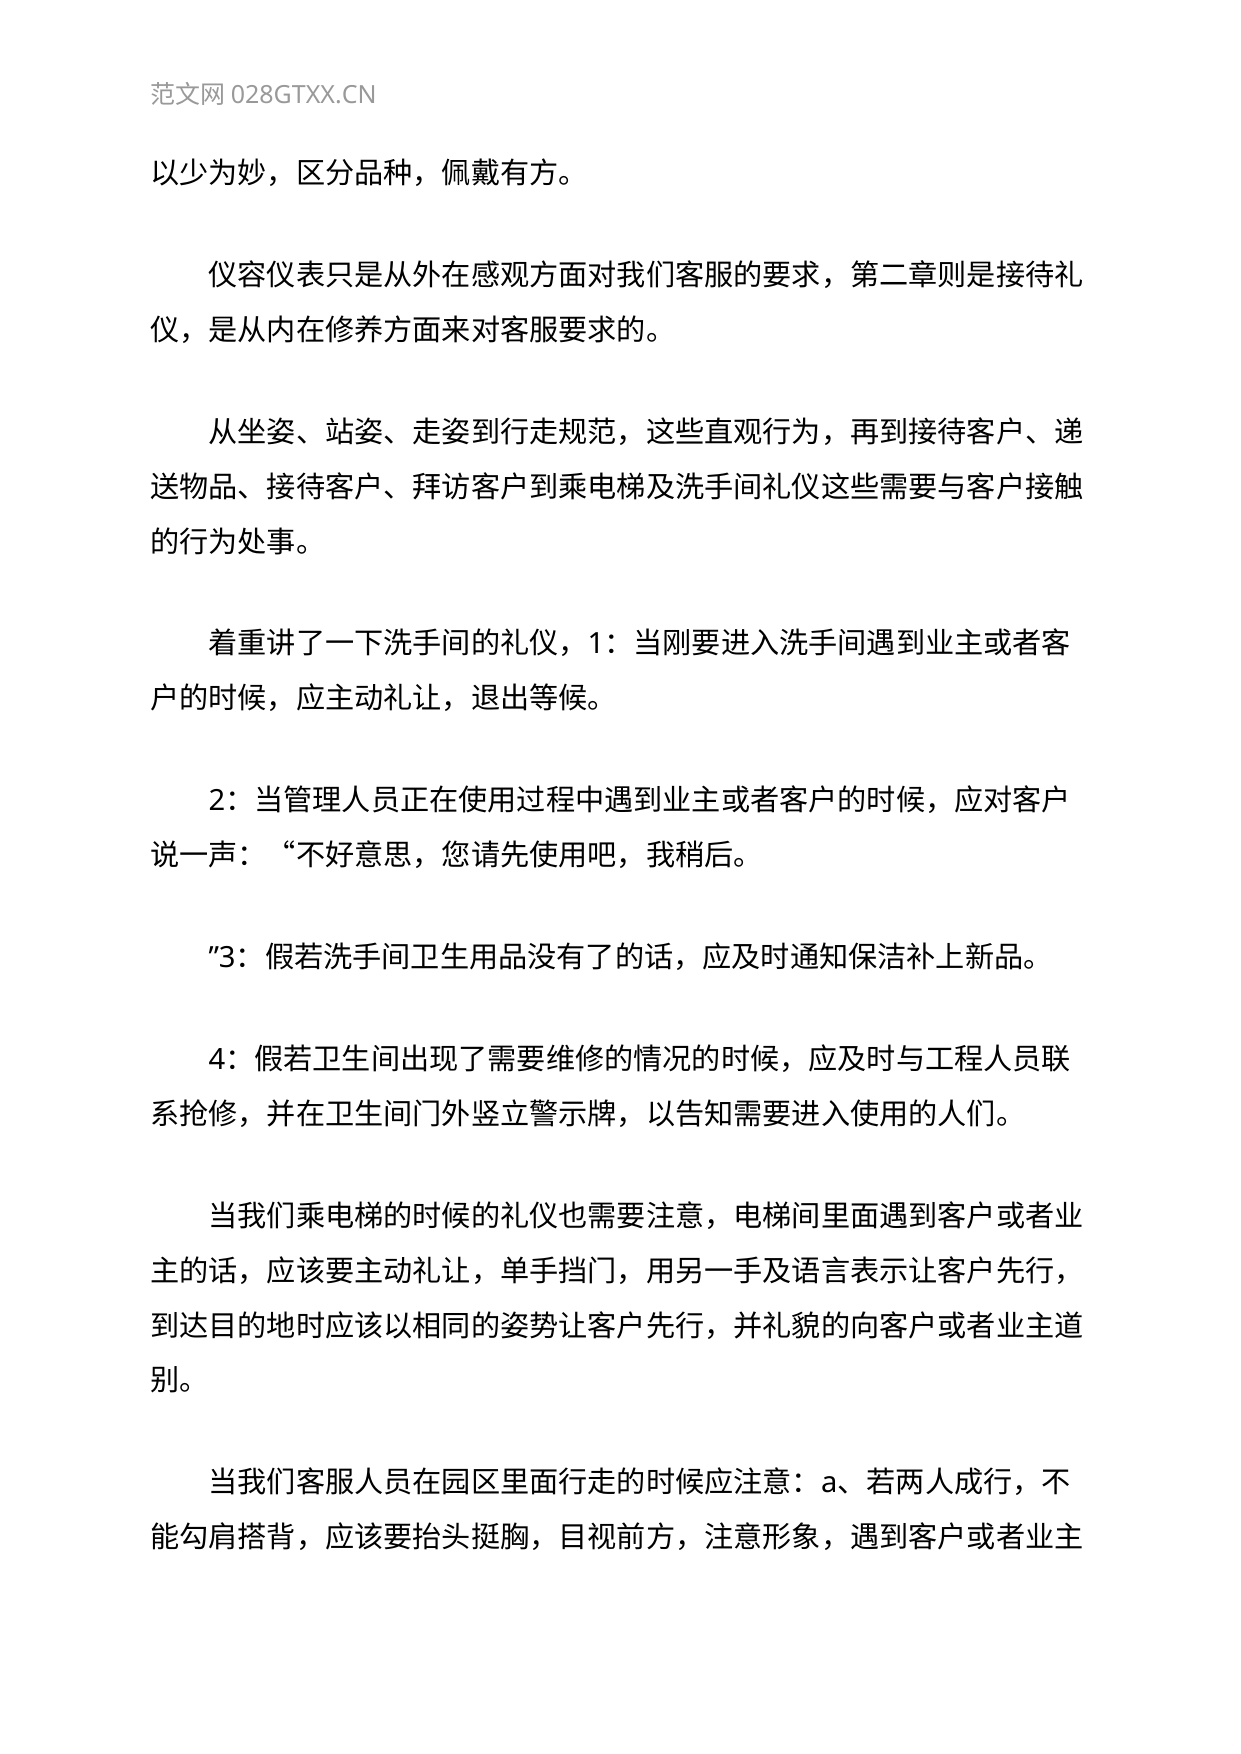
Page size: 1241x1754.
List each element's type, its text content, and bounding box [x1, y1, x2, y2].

text 当我们乘电梯的时候的礼仪也需要注意，电梯间里面遇到客户或者业主的话，应该要主动礼让，单手挡门，用另一手及语言表示让客户先行，到达目的地时应该以相同的姿势让客户先行，并礼貌的向客户或者业主道别。 [150, 1192, 1090, 1399]
text 仪容仪表只是从外在感观方面对我们客服的要求，第二章则是接待礼仪，是从内在修养方面来对客服要求的。 [150, 252, 1090, 349]
text 4：假若卫生间出现了需要维修的情况的时候，应及时与工程人员联系抢修，并在卫生间门外竖立警示牌，以告知需要进入使用的人们。 [150, 1036, 1090, 1133]
text 从坐姿、站姿、走姿到行走规范，这些直观行为，再到接待客户、递送物品、接待客户、拜访客户到乘电梯及洗手间礼仪这些需要与客户接触的行为处事。 [150, 408, 1090, 561]
text 2：当管理人员正在使用过程中遇到业主或者客户的时候，应对客户说一声：“不好意思，您请先使用吧，我稍后。 [150, 777, 1090, 874]
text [150, 1459, 1090, 1556]
text 着重讲了一下洗手间的礼仪，1：当刚要进入洗手间遇到业主或者客户的时候，应主动礼让，退出等候。 [150, 620, 1090, 717]
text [150, 150, 1090, 192]
text ”3：假若洗手间卫生用品没有了的话，应及时通知保洁补上新品。 [150, 933, 1090, 976]
